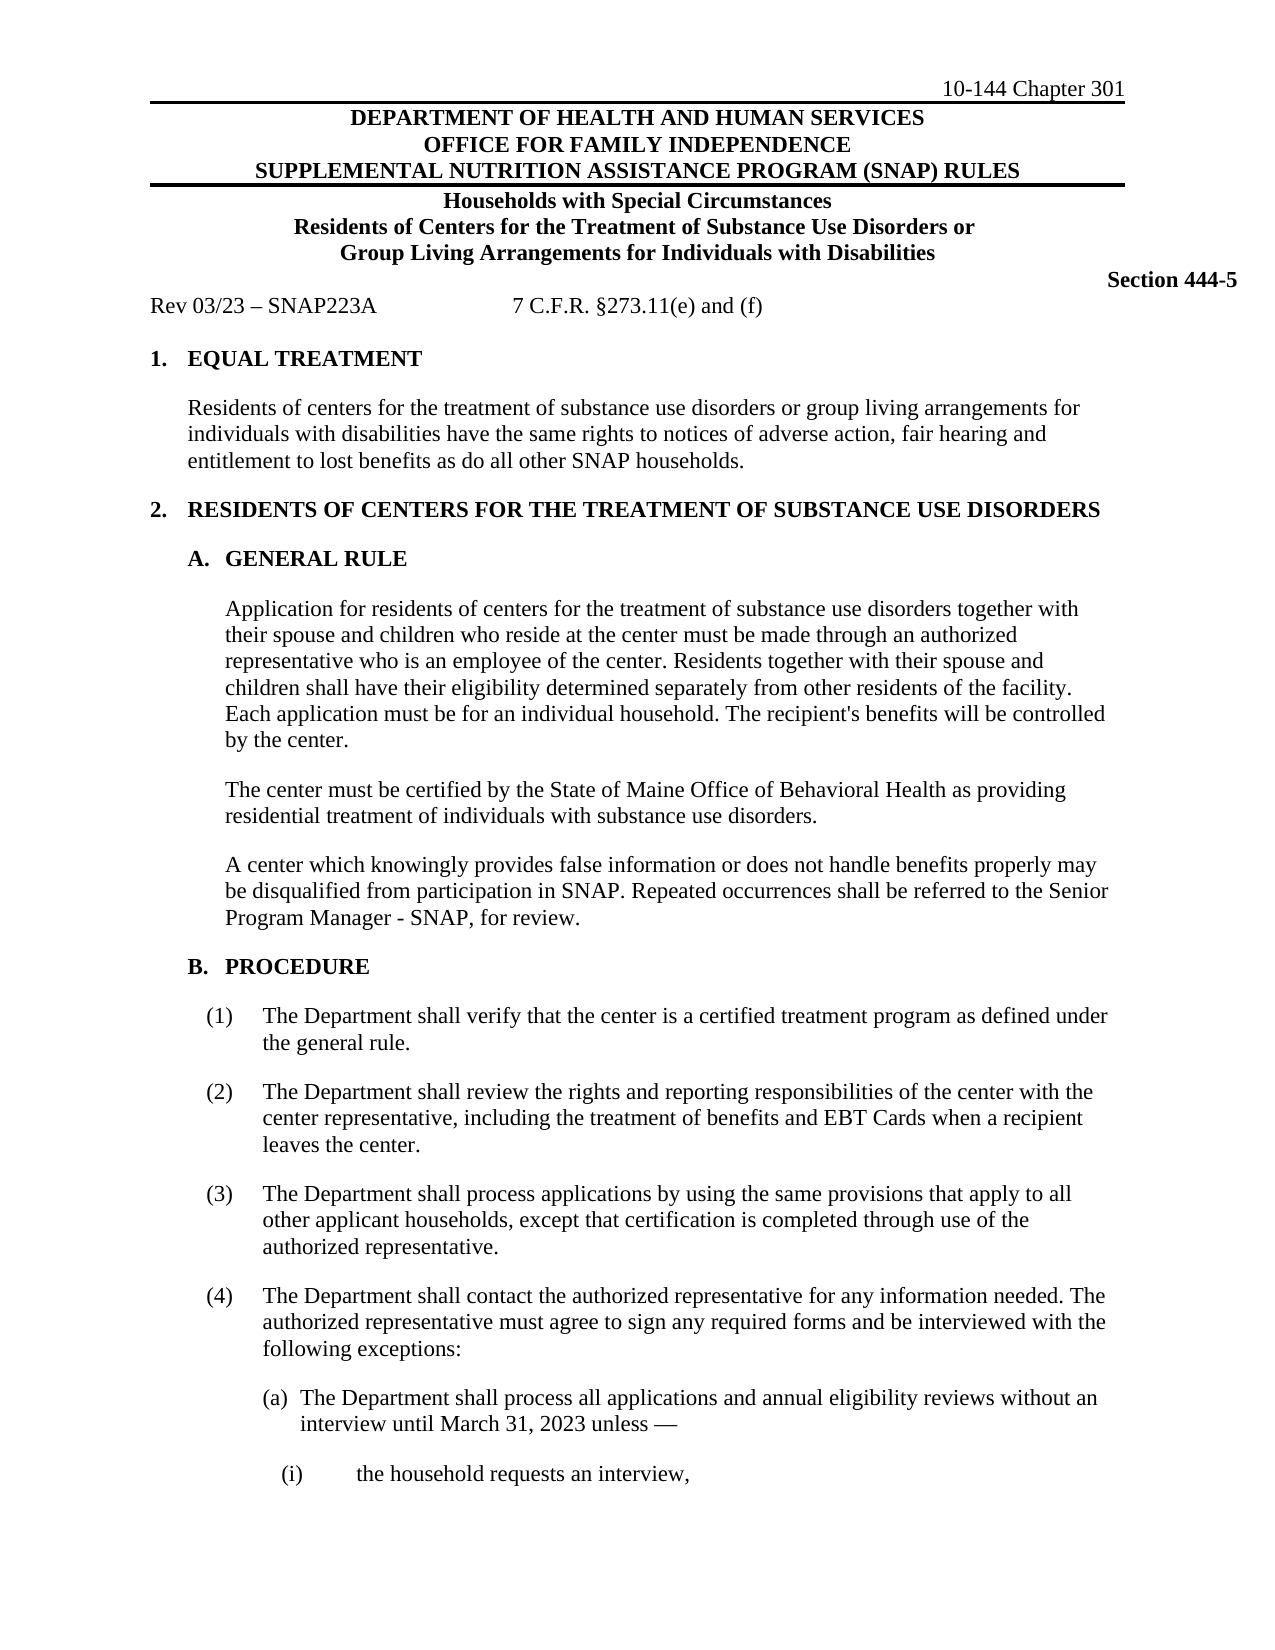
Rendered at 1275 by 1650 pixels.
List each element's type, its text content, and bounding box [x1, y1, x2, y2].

text (3) The Department shall process applications by using the same provisions that apply to all other applicant households, except that certification is completed through use of the authorized representative. [206, 1180, 1125, 1259]
text 1. EQUAL TREATMENT [150, 345, 1125, 371]
text Residents of centers for the treatment of substance use disorders or group living arrangements for individuals with disabilities have the same rights to notices of adverse action, fair hearing and entitlement to lost benefits as do all other SNAP households. [187, 394, 1125, 473]
text (2) The Department shall review the rights and reporting responsibilities of the center with the center representative, including the treatment of benefits and EBT Cards when a recipient leaves the center. [206, 1078, 1125, 1157]
text (4) The Department shall contact the authorized representative for any information needed. The authorized representative must agree to sign any required forms and be interviewed with the following exceptions: [206, 1282, 1125, 1361]
text A. GENERAL RULE [187, 545, 1125, 572]
text 2. RESIDENTS OF CENTERS FOR THE TREATMENT OF SUBSTANCE USE DISORDERS [150, 496, 1125, 522]
text Application for residents of centers for the treatment of substance use disorders together with their spouse and children who reside at the center must be made through an authorized representative who is an employee of the center. Residents together with their spouse and children shall have their eligibility determined separately from other residents of the facility. Each application must be for an individual household. The recipient's benefits will be controlled by the center. [225, 594, 1125, 753]
text (a) The Department shall process all applications and annual eligibility reviews without an interview until March 31, 2023 unless — [262, 1384, 1125, 1437]
text (1) The Department shall verify that the center is a certified treatment program as defined under the general rule. [206, 1002, 1125, 1055]
text The center must be certified by the State of Maine Office of Behavioral Health as providing residential treatment of individuals with substance use disorders. [225, 776, 1125, 828]
text B. PROCEDURE [187, 953, 1125, 979]
text (i) the household requests an interview, [281, 1460, 1125, 1486]
text A center which knowingly provides false information or does not handle benefits properly may be disqualified from participation in SNAP. Repeated occurrences shall be referred to the Senior Program Manager - SNAP, for review. [225, 851, 1125, 930]
